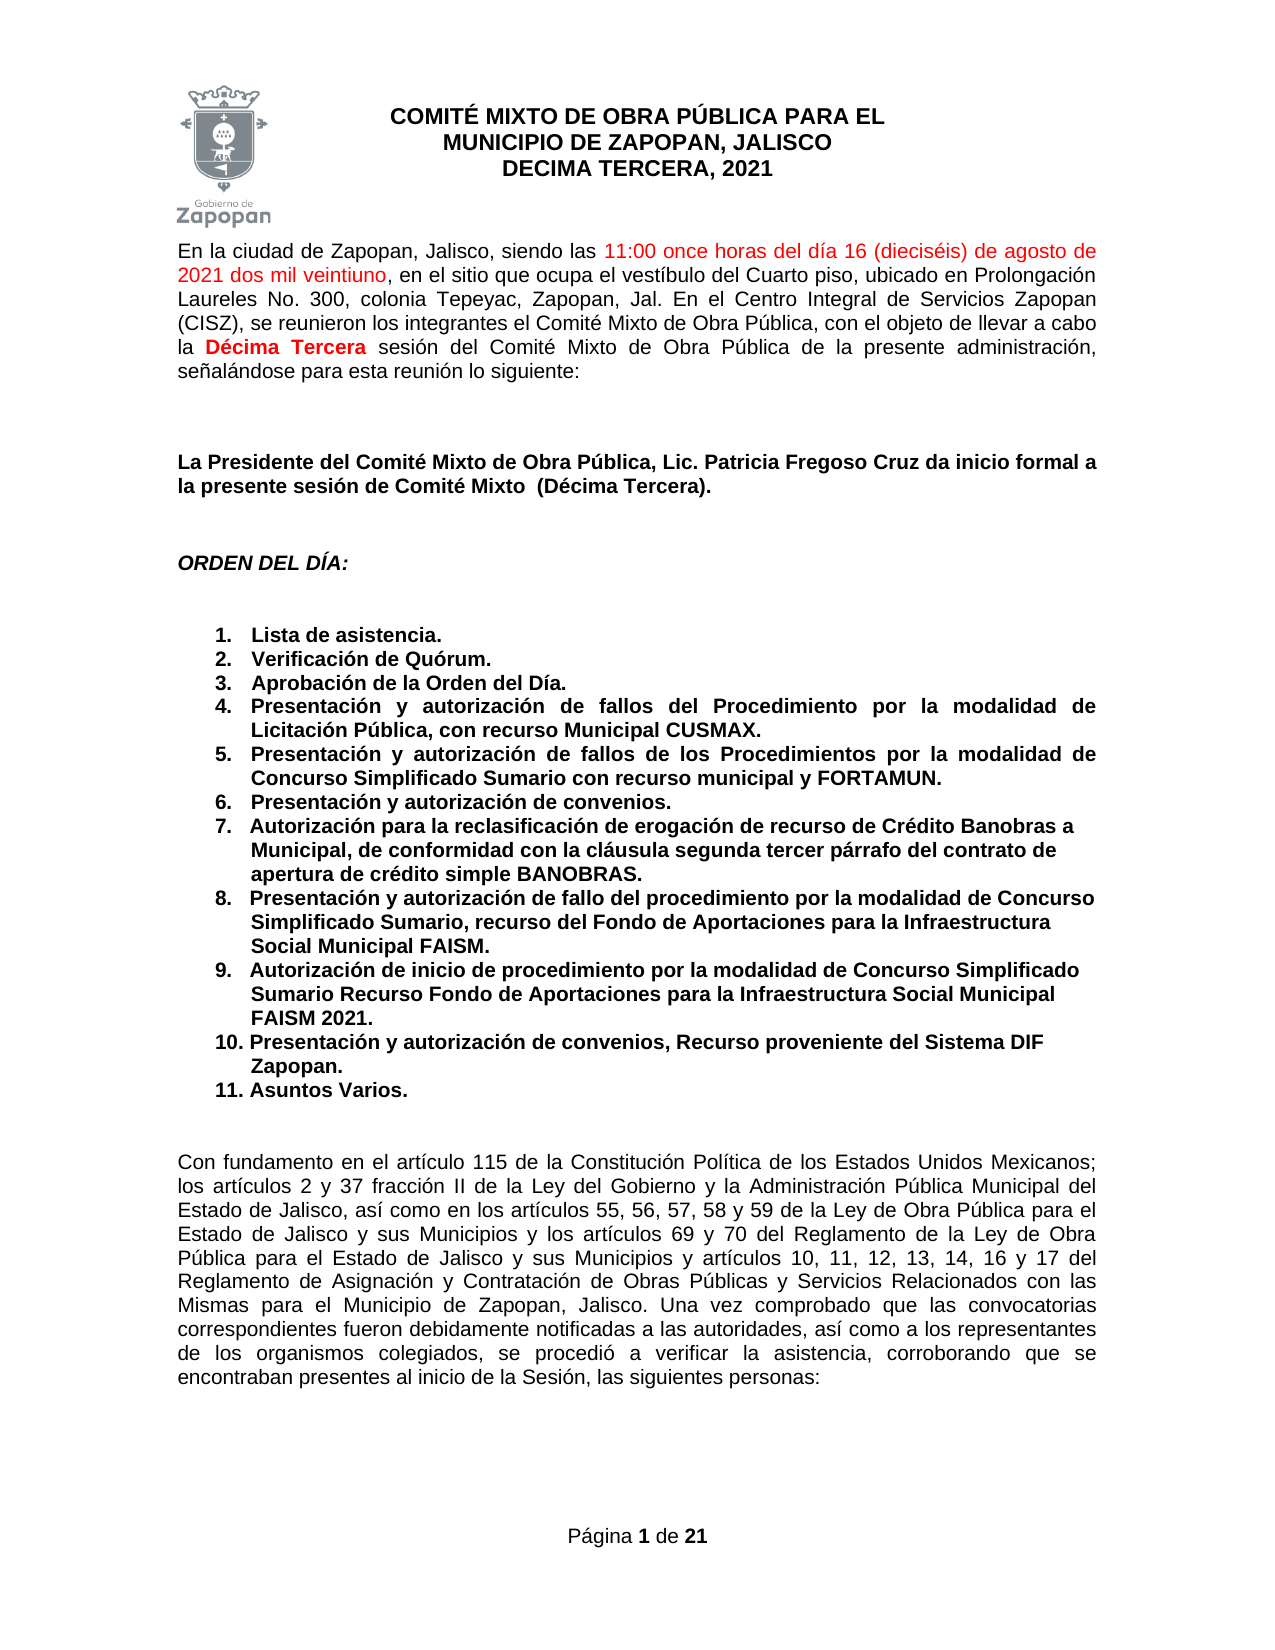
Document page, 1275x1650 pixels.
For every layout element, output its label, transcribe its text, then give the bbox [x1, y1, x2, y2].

text Con fundamento en el artículo 115 de la Constitución Política de los Estados Unidos Mexicanos; los artículos 2 y 37 fracción II de la Ley del Gobierno y la Administración Pública Municipal del Estado de Jalisco, así como en los artículos 55, 56, 57, 58 y 59 de la Ley de Obra Pública para el Estado de Jalisco y sus Municipios y los artículos 69 y 70 del Reglamento de la Ley de Obra Pública para el Estado de Jalisco y sus Municipios y artículos 10, 11, 12, 13, 14, 16 y 17 del Reglamento de Asignación y Contratación de Obras Públicas y Servicios Relacionados con las Mismas para el Municipio de Zapopan, Jalisco. Una vez comprobado que las convocatorias correspondientes fueron debidamente notificadas a las autoridades, así como a los representantes de los organismos colegiados, se procedió a verificar la asistencia, corroborando que se encontraban presentes al inicio de la Sesión, las siguientes personas: [177, 1149, 1098, 1389]
text 9. Autorización de inicio de procedimiento por la modalidad de Concurso Simplificado Sumario Recurso Fondo de Aportaciones para la Infraestructura Social Municipal FAISM 2021. [215, 958, 1098, 1030]
text 6. Presentación y autorización de convenios. [215, 790, 1098, 814]
text ORDEN DEL DÍA: [177, 551, 1098, 574]
text 11. Asuntos Varios. [215, 1078, 1098, 1102]
text 3. Aprobación de la Orden del Día. [215, 670, 1098, 694]
text 8. Presentación y autorización de fallo del procedimiento por la modalidad de Concurso Simplificado Sumario, recurso del Fondo de Aportaciones para la Infraestructura Social Municipal FAISM. [215, 886, 1098, 958]
text 7. Autorización para la reclasificación de erogación de recurso de Crédito Banobras a Municipal, de conformidad con la cláusula segunda tercer párrafo del contrato de apertura de crédito simple BANOBRAS. [215, 814, 1098, 886]
text 5. Presentación y autorización de fallos de los Procedimientos por la modalidad de Concurso Simplificado Sumario con recurso municipal y FORTAMUN. [215, 742, 1098, 790]
text En la ciudad de Zapopan, Jalisco, siendo las 11:00 once horas del día 16 (dieciséis) de agosto de 2021 dos mil veintiuno, en el sitio que ocupa el vestíbulo del Cuarto piso, ubicado en Prolongación Laureles No. 300, colonia Tepeyac, Zapopan, Jal. En el Centro Integral de Servicios Zapopan (CISZ), se reunieron los integrantes el Comité Mixto de Obra Pública, con el objeto de llevar a cabo la Décima Tercera sesión del Comité Mixto de Obra Pública de la presente administración, señalándose para esta reunión lo siguiente: [177, 239, 1098, 383]
text La Presidente del Comité Mixto de Obra Pública, Lic. Patricia Fregoso Cruz da inicio formal a la presente sesión de Comité Mixto (Décima Tercera). [177, 450, 1098, 498]
text 1. Lista de asistencia. [215, 622, 1098, 646]
picture [176, 85, 271, 228]
text 4. Presentación y autorización de fallos del Procedimiento por la modalidad de Licitación Pública, con recurso Municipal CUSMAX. [215, 694, 1098, 742]
text 10. Presentación y autorización de convenios, Recurso proveniente del Sistema DIF Zapopan. [215, 1030, 1098, 1078]
text 2. Verificación de Quórum. [215, 646, 1098, 670]
